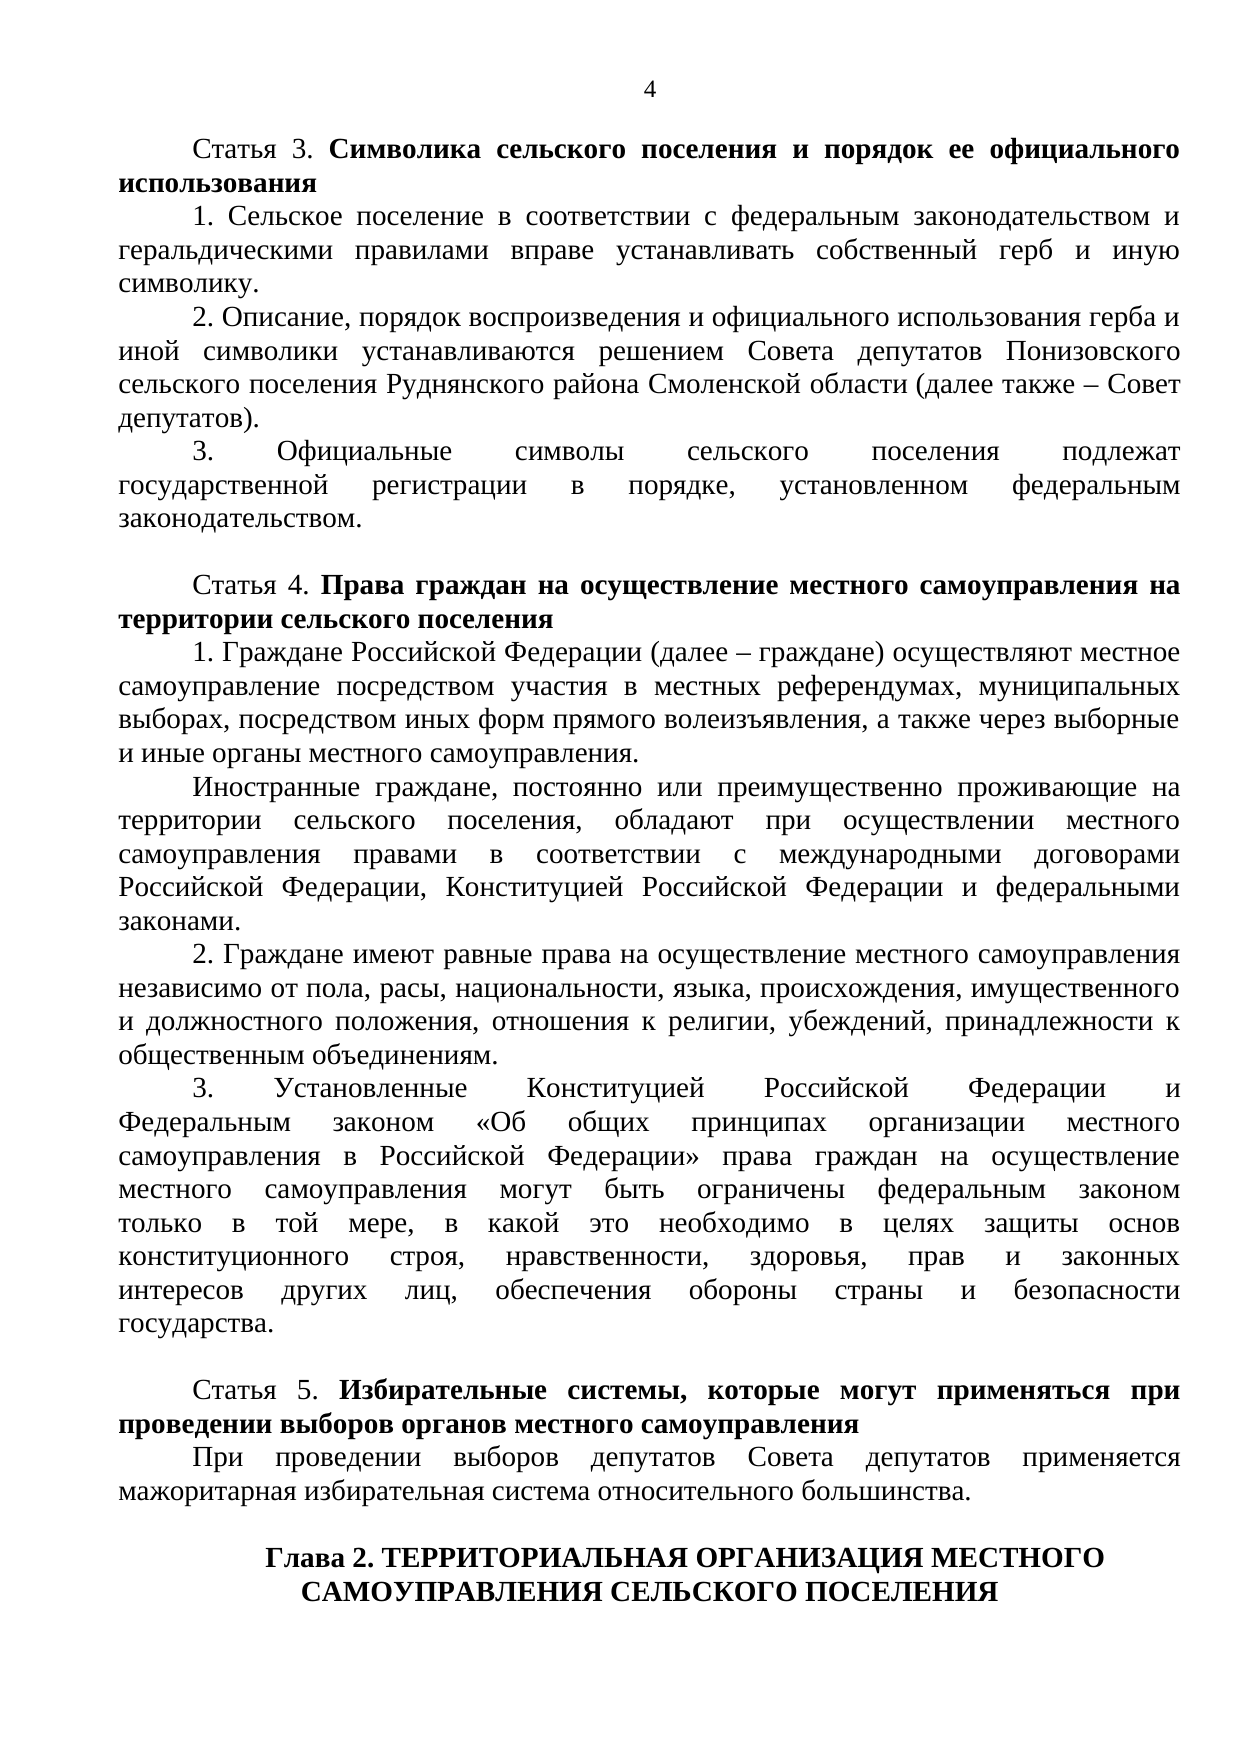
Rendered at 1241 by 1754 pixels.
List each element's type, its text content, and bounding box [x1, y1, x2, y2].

text Иностранные граждане, постоянно или преимущественно проживающие на территории сельского поселения, обладают при осуществлении местного самоуправления правами в соответствии с международными договорами Российской Федерации, Конституцией Российской Федерации и федеральными законами. [118, 769, 1181, 936]
text 1. Сельское поселение в соответствии с федеральным законодательством и геральдическими правилами вправе устанавливать собственный герб и иную символику. [118, 198, 1181, 299]
text Статья 5. Избирательные системы, которые могут применяться при проведении выборов органов местного самоуправления [118, 1372, 1181, 1439]
text Статья 4. Права граждан на осуществление местного самоуправления на территории сельского поселения [118, 567, 1181, 634]
text 3. Официальные символы сельского поселения подлежат государственной регистрации в порядке, установленном федеральным законодательством. [118, 433, 1181, 534]
text При проведении выборов депутатов Совета депутатов применяется мажоритарная избирательная система относительного большинства. [118, 1439, 1181, 1507]
text 2. Описание, порядок воспроизведения и официального использования герба и иной символики устанавливаются решением Совета депутатов Понизовского сельского поселения Руднянского района Смоленской области (далее также – Совет депутатов). [118, 299, 1181, 433]
text Глава 2. ТЕРРИТОРИАЛЬНАЯ ОРГАНИЗАЦИЯ МЕСТНОГО САМОУПРАВЛЕНИЯ СЕЛЬСКОГО ПОСЕЛЕНИЯ [118, 1540, 1181, 1607]
text 2. Граждане имеют равные права на осуществление местного самоуправления независимо от пола, расы, национальности, языка, происхождения, имущественного и должностного положения, отношения к религии, убеждений, принадлежности к общественным объединениям. [118, 936, 1181, 1071]
text 1. Граждане Российской Федерации (далее – граждане) осуществляют местное самоуправление посредством участия в местных референдумах, муниципальных выборах, посредством иных форм прямого волеизъявления, а также через выборные и иные органы местного самоуправления. [118, 634, 1181, 769]
text Статья 3. Символика сельского поселения и порядок ее официального использования [118, 131, 1181, 198]
text 3. Установленные Конституцией Российской Федерации и Федеральным законом «Об общих принципах организации местного самоуправления в Российской Федерации» права граждан на осуществление местного самоуправления могут быть ограничены федеральным законом только в той мере, в какой это необходимо в целях защиты основ конституционного строя, нравственности, здоровья, прав и законных интересов других лиц, обеспечения обороны страны и безопасности государства. [118, 1071, 1181, 1339]
